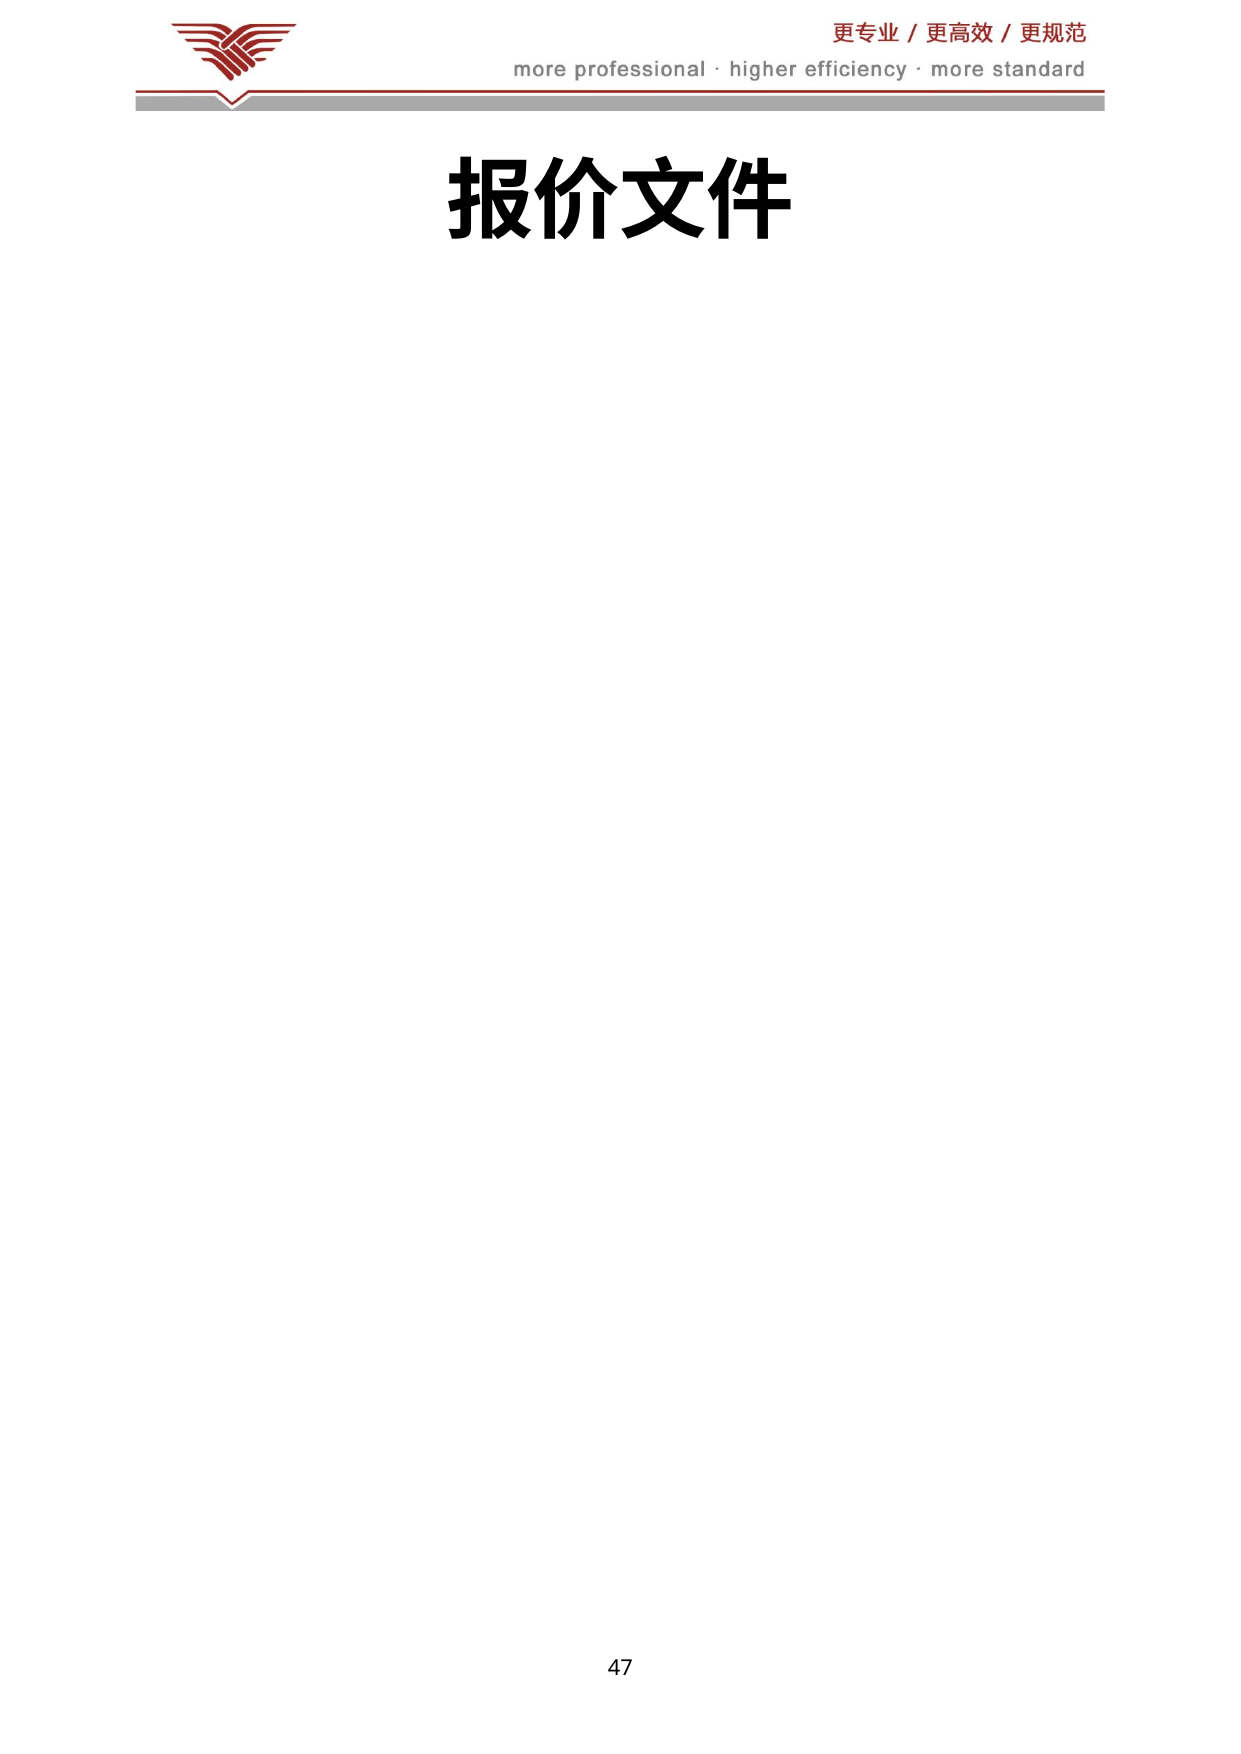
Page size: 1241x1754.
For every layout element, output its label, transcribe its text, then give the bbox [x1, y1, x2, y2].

picture [135, 0, 1105, 111]
text 报价文件 [130, 130, 1110, 257]
